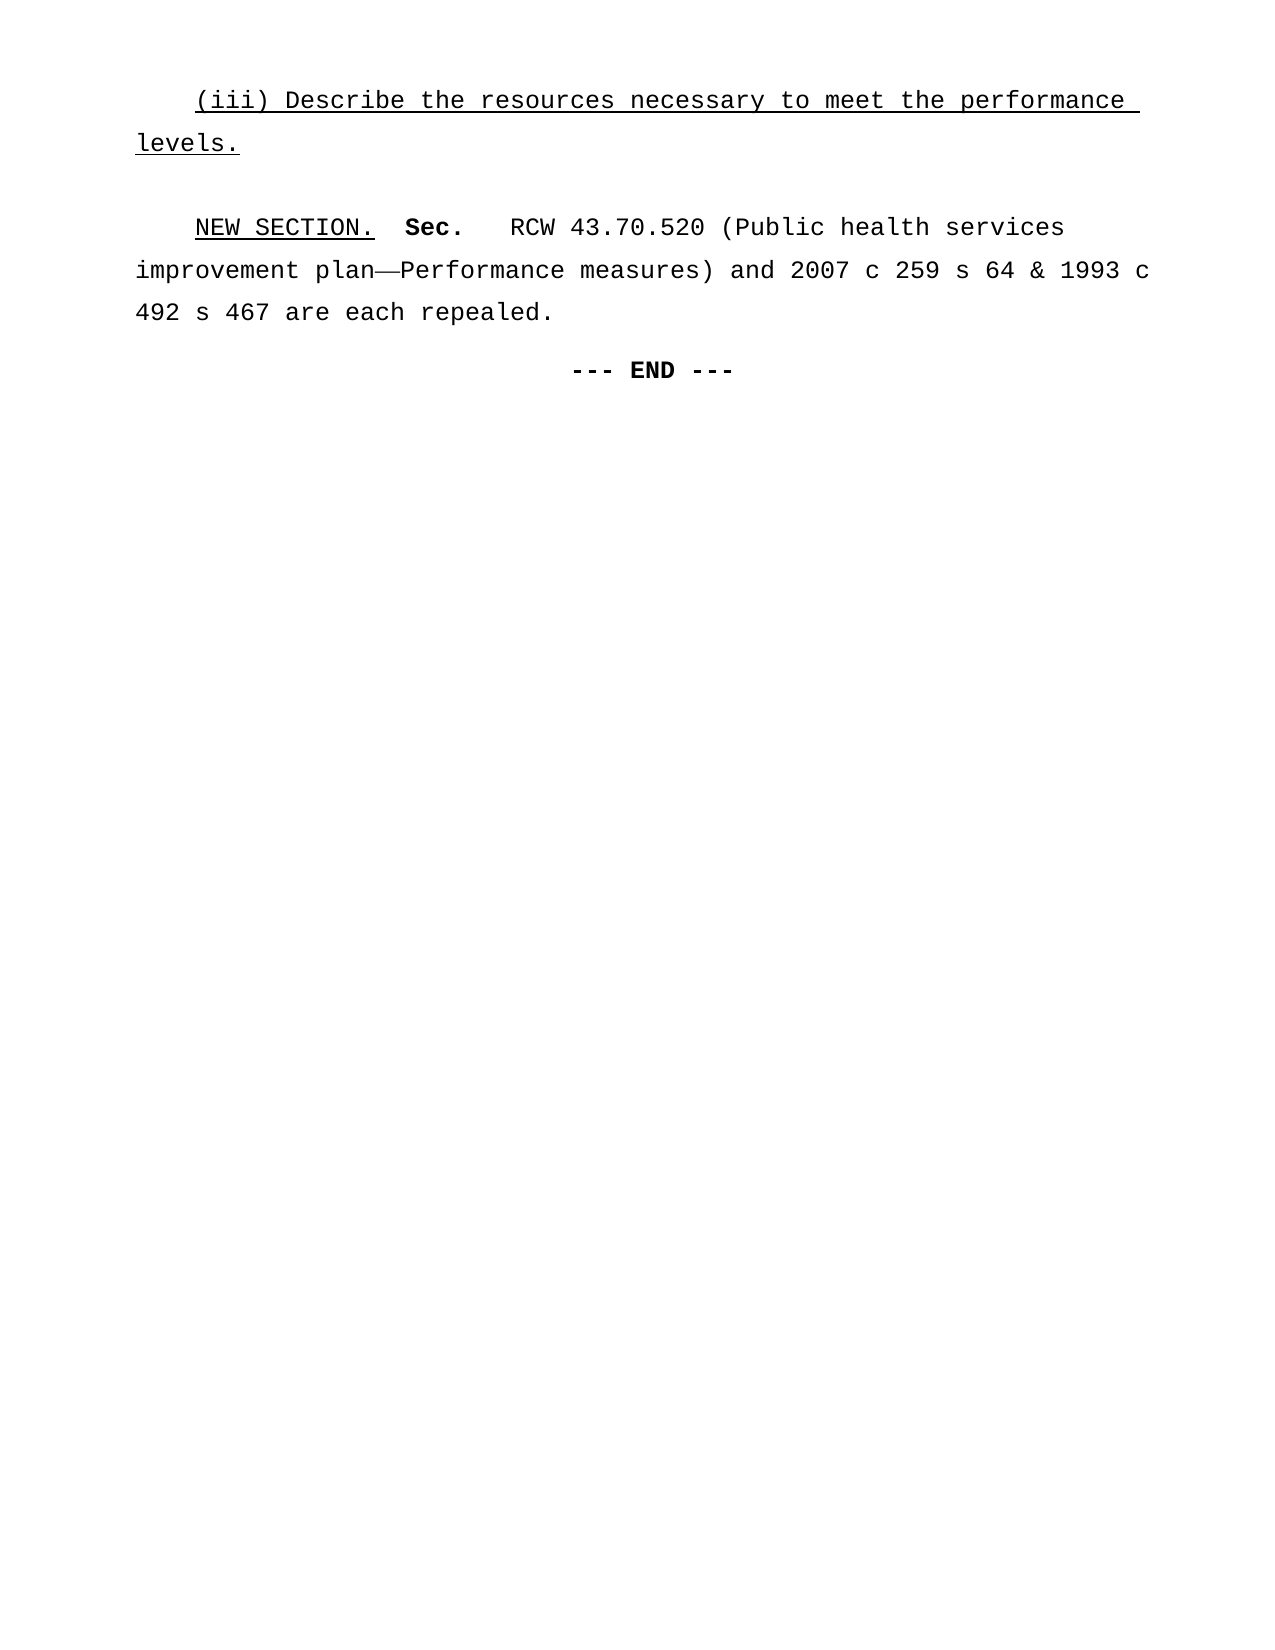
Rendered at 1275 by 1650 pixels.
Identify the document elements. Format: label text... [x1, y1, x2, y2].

text --- END --- [135, 357, 1170, 386]
text (iii) Describe the resources necessary to meet the performance levels. [135, 75, 1170, 160]
text NEW SECTION. Sec. RCW 43.70.520 (Public health services improvement plan—Performance measures) and 2007 c 259 s 64 & 1993 c 492 s 467 are each repealed. [135, 202, 1170, 329]
